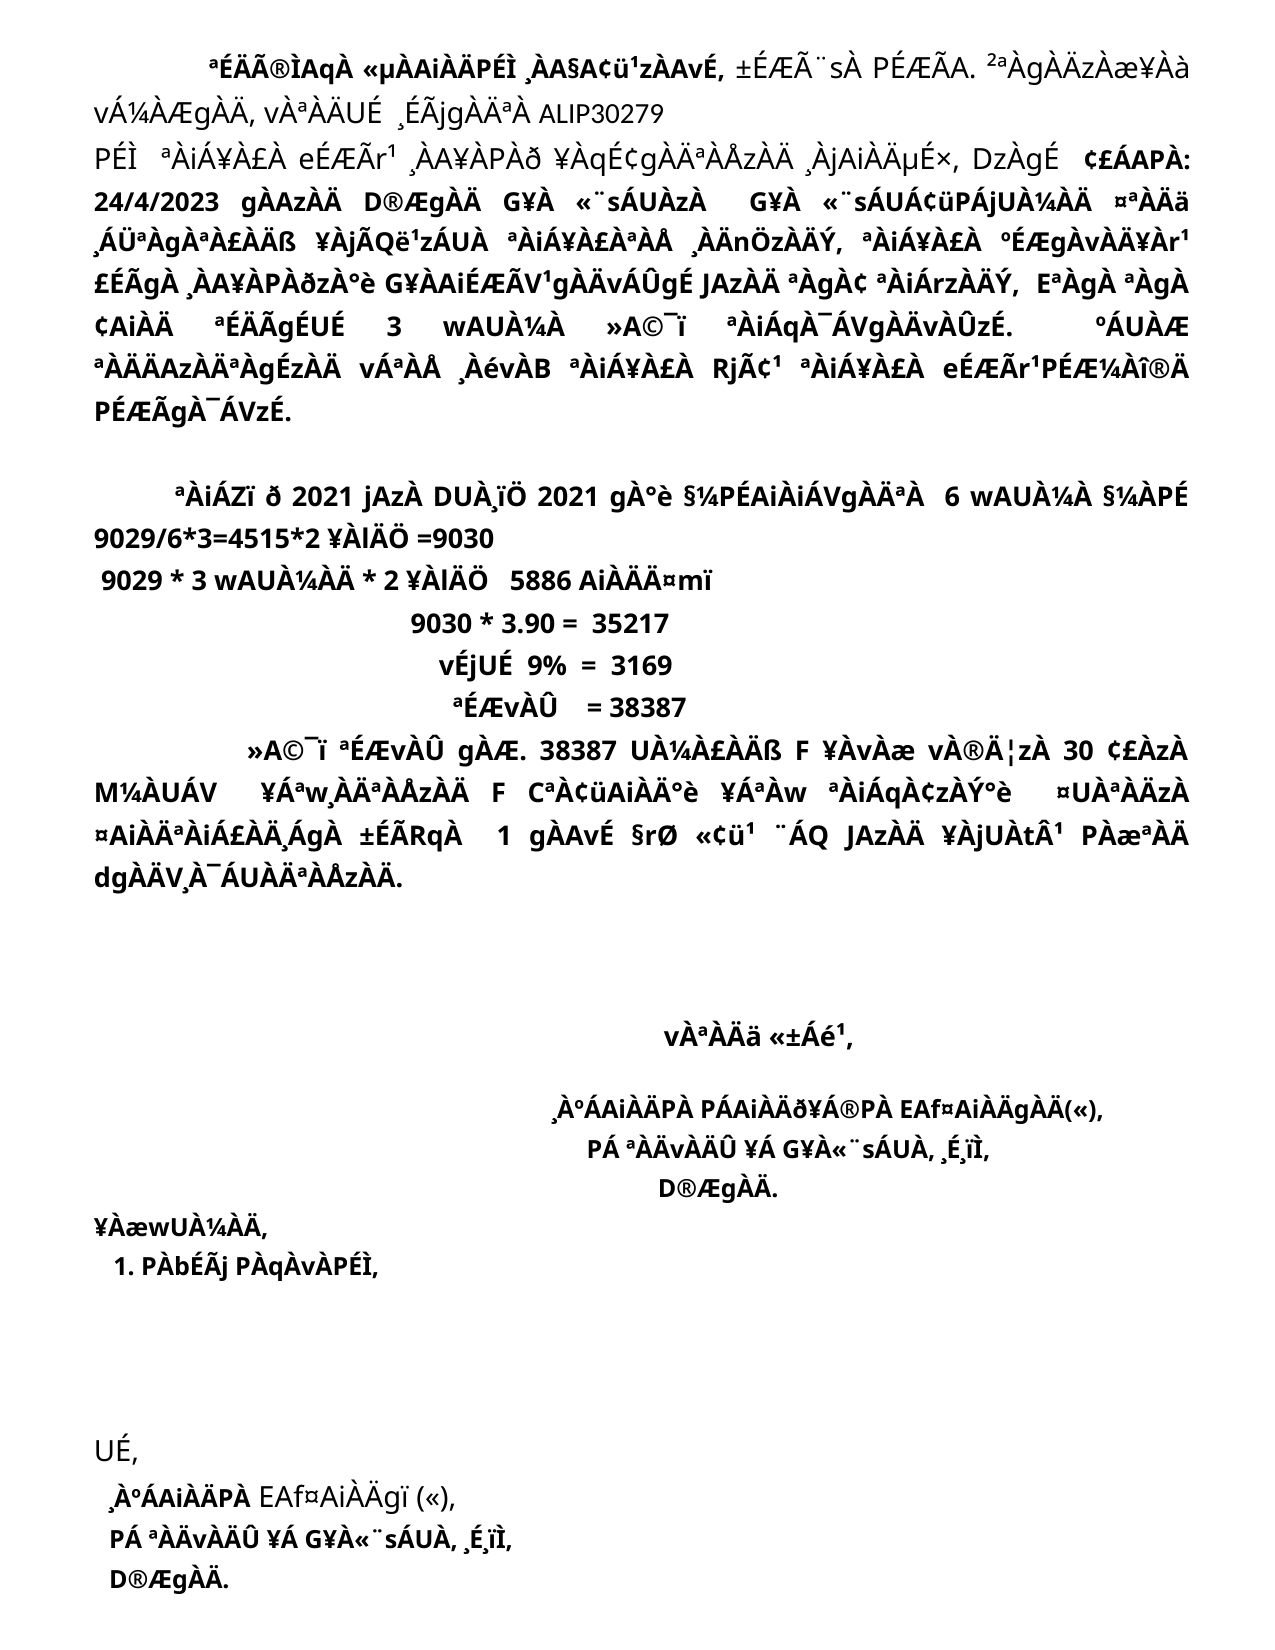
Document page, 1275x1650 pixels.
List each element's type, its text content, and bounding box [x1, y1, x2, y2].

text 9030 * 3.90 = 35217 [94, 604, 1191, 641]
text PÁ ªÀÄvÀÄÛ ¥Á G¥À«¨sÁUÀ, ¸É¸ïÌ, [94, 1522, 1191, 1556]
text PÁ ªÀÄvÀÄÛ ¥Á G¥À«¨sÁUÀ, ¸É¸ïÌ, [94, 1131, 1191, 1165]
text ªÉÄÃ®ÌAqÀ «µÀAiÀÄPÉÌ ¸ÀA§A¢ü¹zÀAvÉ, ±ÉÆÃ¨sÀ PÉÆÃA. ²ªÀgÀÄzÀæ¥Àà vÁ¼ÀÆgÀÄ, vÀªÀÄUÉ ¸ÉÃjgÀÄªÀ ALIP30279 [94, 47, 1191, 132]
text PÉÌ ªÀiÁ¥À£À eÉÆÃr¹ ¸ÀA¥ÀPÀð ¥ÀqÉ¢gÀÄªÀÅzÀÄ ¸ÀjAiÀÄµÉ×, DzÀgÉ ¢£ÁAPÀ: 24/4/2023 gÀAzÀÄ D®ÆgÀÄ G¥À «¨sÁUÀzÀ G¥À «¨sÁUÁ¢üPÁjUÀ¼ÀÄ ¤ªÀÄä ¸ÁÜªÀgÀªÀ£ÀÄß ¥ÀjÃQë¹zÁUÀ ªÀiÁ¥À£ÀªÀÅ ¸ÀÄnÖzÀÄÝ, ªÀiÁ¥À£À ºÉÆgÀvÀÄ¥Àr¹ £ÉÃgÀ ¸ÀA¥ÀPÀðzÀ°è G¥ÀAiÉÆÃV¹gÀÄvÁÛgÉ JAzÀÄ ªÀgÀ¢ ªÀiÁrzÀÄÝ, EªÀgÀ ªÀgÀ¢AiÀÄ ªÉÄÃgÉUÉ 3 wAUÀ¼À »A©¯ï ªÀiÁqÀ¯ÁVgÀÄvÀÛzÉ. ºÁUÀÆ ªÀÄÄAzÀÄªÀgÉzÀÄ vÁªÀÅ ¸ÀévÀB ªÀiÁ¥À£À RjÃ¢¹ ªÀiÁ¥À£À eÉÆÃr¹PÉÆ¼Àî®Ä PÉÆÃgÀ¯ÁVzÉ. [94, 138, 1191, 429]
text 9029 * 3 wAUÀ¼ÀÄ * 2 ¥ÀlÄÖ 5886 AiÀÄÄ¤mï [94, 562, 1191, 599]
text »A©¯ï ªÉÆvÀÛ gÀÆ. 38387 UÀ¼À£ÀÄß F ¥ÀvÀæ vÀ®Ä¦zÀ 30 ¢£ÀzÀ M¼ÀUÁV ¥Áªw¸ÀÄªÀÅzÀÄ F CªÀ¢üAiÀÄ°è ¥ÁªÀw ªÀiÁqÀ¢zÀÝ°è ¤UÀªÀÄzÀ ¤AiÀÄªÀiÁ£ÀÄ¸ÁgÀ ±ÉÃRqÀ 1 gÀAvÉ §rØ «¢ü¹ ¨ÁQ JAzÀÄ ¥ÀjUÀtÂ¹ PÀæªÀÄ dgÀÄV¸À¯ÁUÀÄªÀÅzÀÄ. [94, 731, 1191, 895]
text ¸ÀºÁAiÀÄPÀ EAf¤AiÀÄgï («), [94, 1476, 1191, 1516]
text ¸ÀºÁAiÀÄPÀ PÁAiÀÄð¥Á®PÀ EAf¤AiÀÄgÀÄ(«), [94, 1092, 1191, 1126]
text 1. PÀbÉÃj PÀqÀvÀPÉÌ, [94, 1249, 1191, 1283]
text ªÉÆvÀÛ = 38387 [94, 689, 1191, 726]
text D®ÆgÀÄ. [94, 1170, 1191, 1204]
text vÉjUÉ 9% = 3169 [94, 647, 1191, 683]
text D®ÆgÀÄ. [94, 1562, 1191, 1596]
text ¥ÀæwUÀ¼ÀÄ, [94, 1209, 1191, 1244]
text vÀªÀÄä «±Áé¹, [94, 1018, 1191, 1055]
text ªÀiÁZï ð 2021 jAzÀ DUÀ¸ïÖ 2021 gÀ°è §¼PÉAiÀiÁVgÀÄªÀ 6 wAUÀ¼À §¼ÀPÉ 9029/6*3=4515*2 ¥ÀlÄÖ =9030 [94, 477, 1191, 556]
text UÉ, [94, 1430, 1191, 1470]
